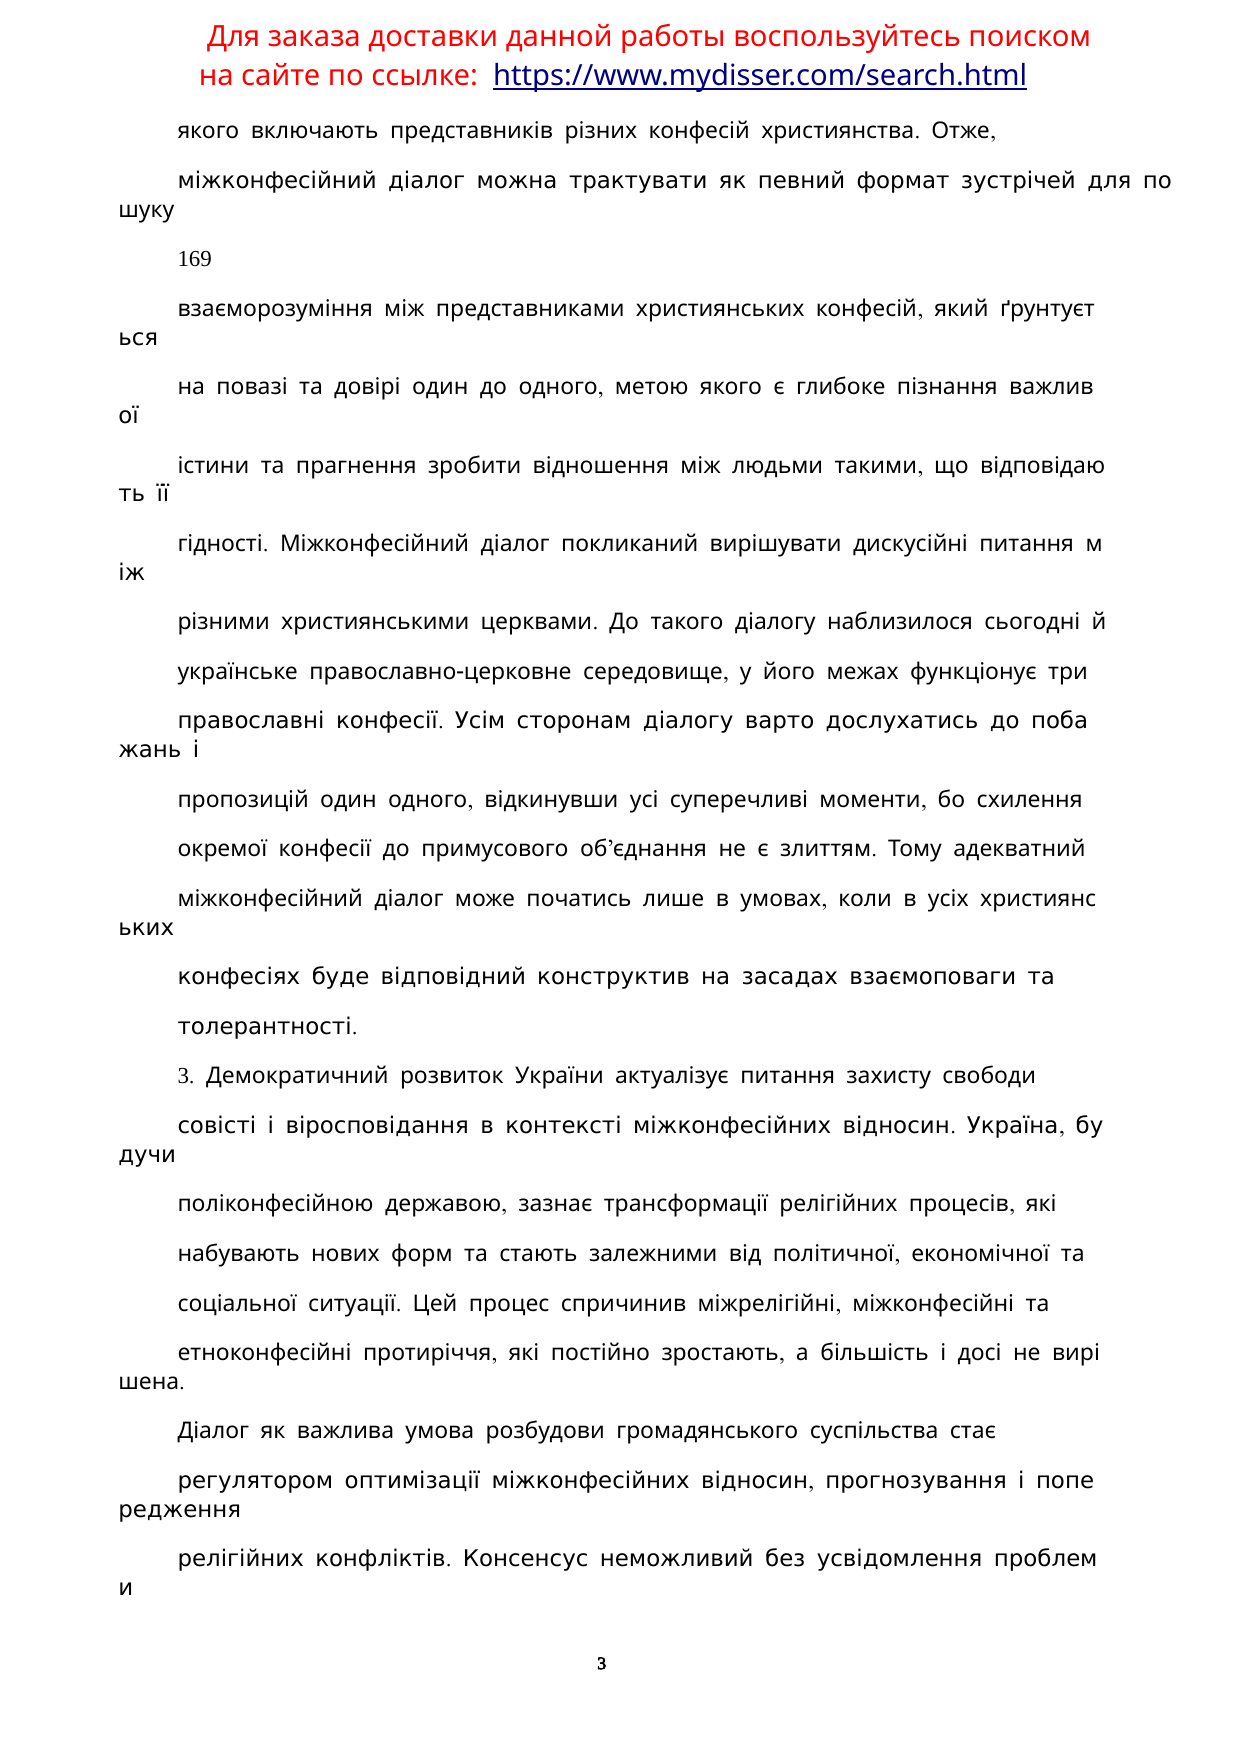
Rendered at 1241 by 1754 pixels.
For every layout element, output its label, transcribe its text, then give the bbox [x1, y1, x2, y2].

text толерантності [118, 1010, 1107, 1039]
text набуваютьновихформтастаютьзалежнимивідполітичноїекономічноїта [118, 1237, 1107, 1266]
text наповазітадовіріодиндоодногометоюякогоєглибокепізнанняважливої [118, 371, 1107, 428]
text совістіівіросповіданнявконтекстіміжконфесійнихвідносинУкраїнабудучи [118, 1109, 1107, 1167]
text Діалогякважливаумоварозбудовигромадянськогосуспільствастає [118, 1415, 1107, 1444]
text гідностіМіжконфесійнийдіалогпокликанийвирішуватидискусійніпитанняміж [118, 527, 1107, 585]
text поліконфесійноюдержавоюзазнаєтрансформаціїрелігійнихпроцесівякі [118, 1188, 1107, 1217]
text міжконфесійнийдіалогможепочатисьлишевумовахколивусіххристиянських [118, 882, 1107, 940]
text православніконфесіїУсімсторонамдіалогувартодослухатисьдопобажаньі [118, 705, 1107, 762]
text етноконфесійніпротиріччяякіпостійнозростаютьабільшістьідосіневирішена [118, 1337, 1107, 1394]
text регуляторомоптимізаціїміжконфесійнихвідносинпрогнозуванняіпопередження [118, 1464, 1107, 1522]
text міжконфесійнийдіалогможнатрактуватиякпевнийформатзустрічейдляпошуку [118, 164, 1107, 222]
text якоговключаютьпредставниківрізнихконфесійхристиянстваОтже [118, 115, 1107, 144]
text взаєморозумінняміжпредставникамихристиянськихконфесійякийґрунтується [118, 292, 1107, 350]
text різнимихристиянськимицерквамиДотакогодіалогунаблизилосясьогодній [118, 606, 1107, 634]
text  [118, 243, 1107, 272]
text конфесіяхбудевідповіднийконструктивназасадахвзаємоповагита [118, 961, 1107, 989]
text істинитапрагненнязробитивідношенняміжлюдьмитакимищовідповідаютьїї [118, 449, 1107, 507]
text пропозиційодинодноговідкинувшиусісуперечливімоментибосхилення [118, 783, 1107, 812]
text окремоїконфесіїдопримусовогооб’єднаннянеєзлиттямТомуадекватний [118, 833, 1107, 862]
text релігійнихконфліктівКонсенсуснеможливийбезусвідомленняпроблеми [118, 1543, 1107, 1600]
text ДемократичнийрозвитокУкраїниактуалізуєпитаннязахистусвободи [118, 1060, 1107, 1089]
text українськеправославноцерковнесередовищеуйогомежахфункціонуєтри [118, 655, 1107, 684]
text соціальноїситуаціїЦейпроцесспричинивміжрелігійніміжконфесійніта [118, 1287, 1107, 1316]
